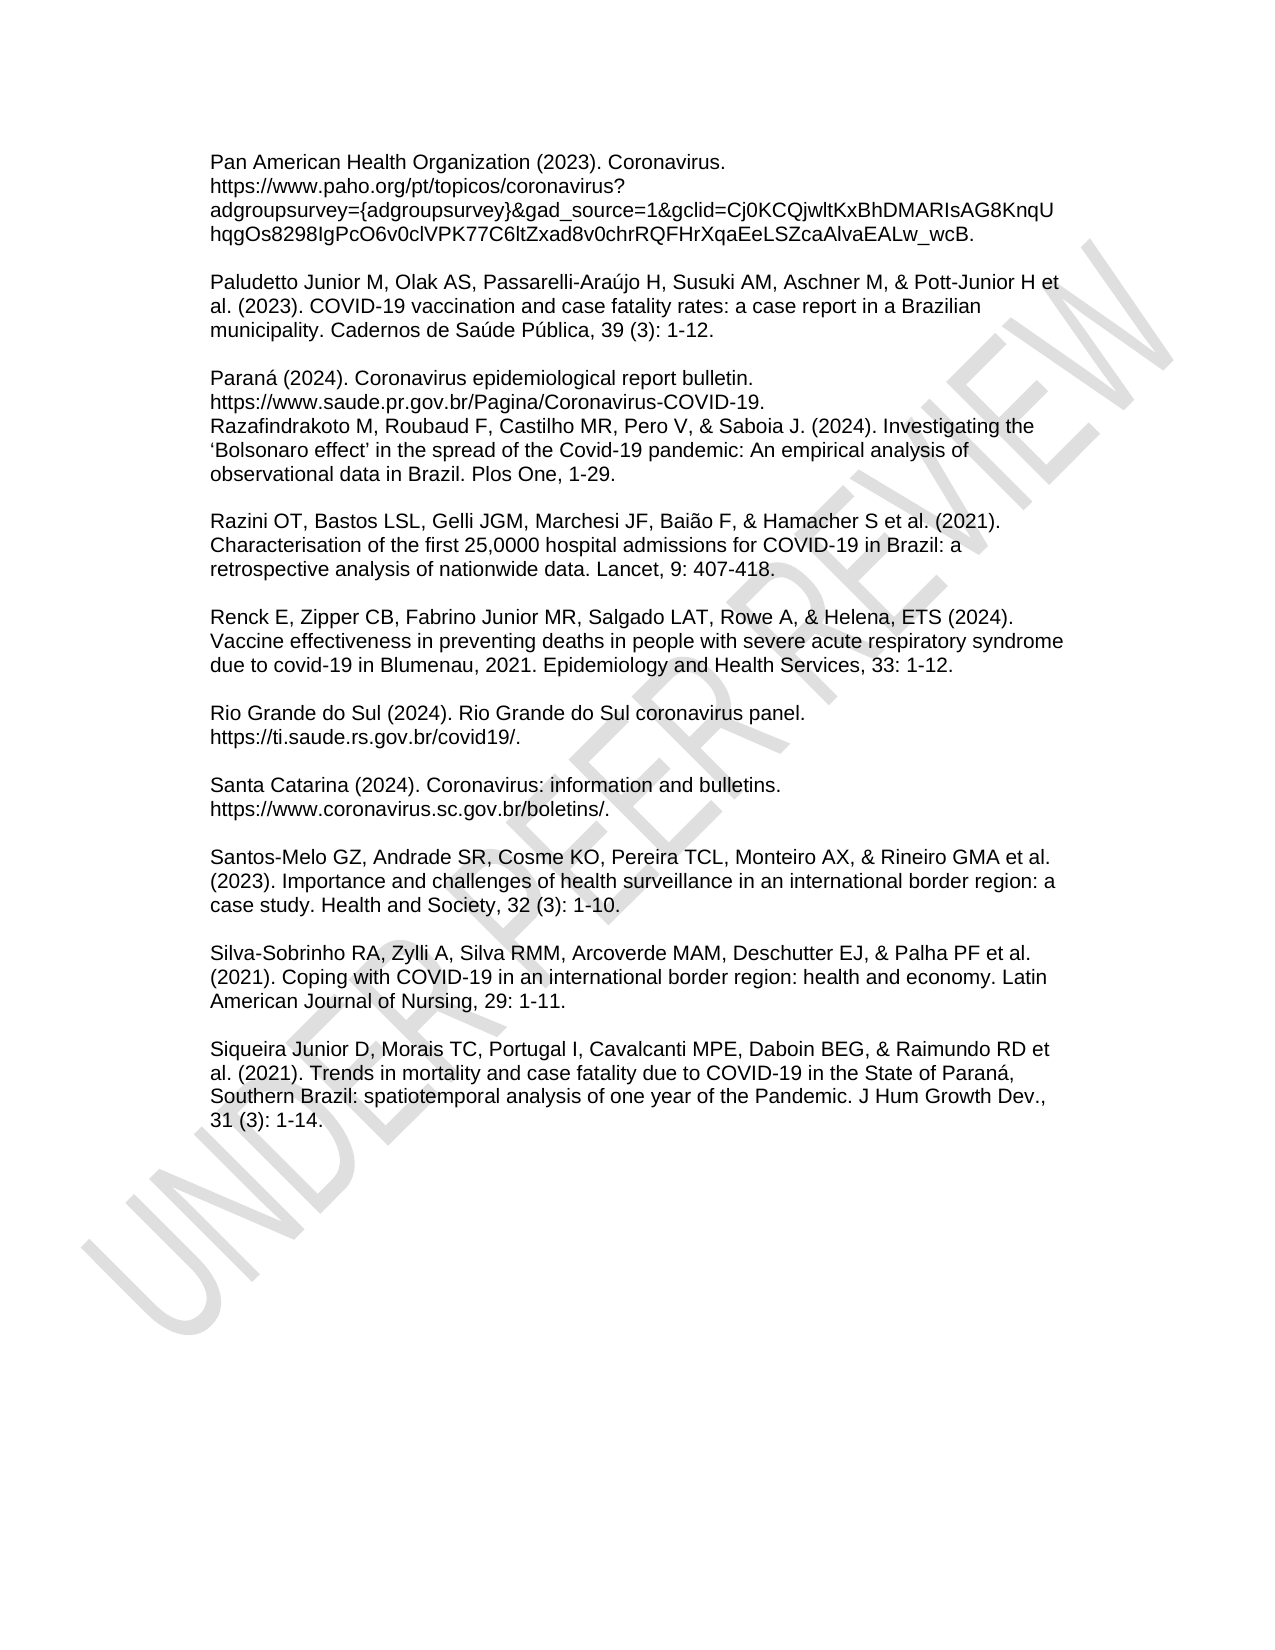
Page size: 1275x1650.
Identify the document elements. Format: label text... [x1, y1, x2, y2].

text Paludetto Junior M, Olak AS, Passarelli-Araújo H, Susuki AM, Aschner M, & Pott-Junior H et al. (2023). COVID-19 vaccination and case fatality rates: a case report in a Brazilian municipality. Cadernos de Saúde Pública, 39 (3): 1-12. [210, 270, 1065, 342]
text Razafindrakoto M, Roubaud F, Castilho MR, Pero V, & Saboia J. (2024). Investigating the ‘Bolsonaro effect’ in the spread of the Covid-19 pandemic: An empirical analysis of observational data in Brazil. Plos One, 1-29. [210, 413, 1065, 485]
text Silva-Sobrinho RA, Zylli A, Silva RMM, Arcoverde MAM, Deschutter EJ, & Palha PF et al. (2021). Coping with COVID-19 in an international border region: health and economy. Latin American Journal of Nursing, 29: 1-11. [210, 941, 1065, 1012]
text Santos-Melo GZ, Andrade SR, Cosme KO, Pereira TCL, Monteiro AX, & Rineiro GMA et al. (2023). Importance and challenges of health surveillance in an international border region: a case study. Health and Society, 32 (3): 1-10. [210, 845, 1065, 917]
text Razini OT, Bastos LSL, Gelli JGM, Marchesi JF, Baião F, & Hamacher S et al. (2021). Characterisation of the first 25,0000 hospital admissions for COVID-19 in Brazil: a retrospective analysis of nationwide data. Lancet, 9: 407-418. [210, 509, 1065, 581]
text Paraná (2024). Coronavirus epidemiological report bulletin. https://www.saude.pr.gov.br/Pagina/Coronavirus-COVID-19. [210, 366, 1065, 413]
text Siqueira Junior D, Morais TC, Portugal I, Cavalcanti MPE, Daboin BEG, & Raimundo RD et al. (2021). Trends in mortality and case fatality due to COVID-19 in the State of Paraná, Southern Brazil: spatiotemporal analysis of one year of the Pandemic. J Hum Growth Dev., 31 (3): 1-14. [210, 1036, 1065, 1132]
text Rio Grande do Sul (2024). Rio Grande do Sul coronavirus panel. https://ti.saude.rs.gov.br/covid19/. [210, 701, 1065, 749]
text Santa Catarina (2024). Coronavirus: information and bulletins. https://www.coronavirus.sc.gov.br/boletins/. [210, 773, 1065, 821]
text Renck E, Zipper CB, Fabrino Junior MR, Salgado LAT, Rowe A, & Helena, ETS (2024). Vaccine effectiveness in preventing deaths in people with severe acute respiratory syndrome due to covid-19 in Blumenau, 2021. Epidemiology and Health Services, 33: 1-12. [210, 605, 1065, 677]
text Pan American Health Organization (2023). Coronavirus. https://www.paho.org/pt/topicos/coronavirus?adgroupsurvey={adgroupsurvey}&gad_source=1&gclid=Cj0KCQjwltKxBhDMARIsAG8KnqUhqgOs8298IgPcO6v0clVPK77C6ltZxad8v0chrRQFHrXqaEeLSZcaAlvaEALw_wcB. [210, 150, 1065, 246]
